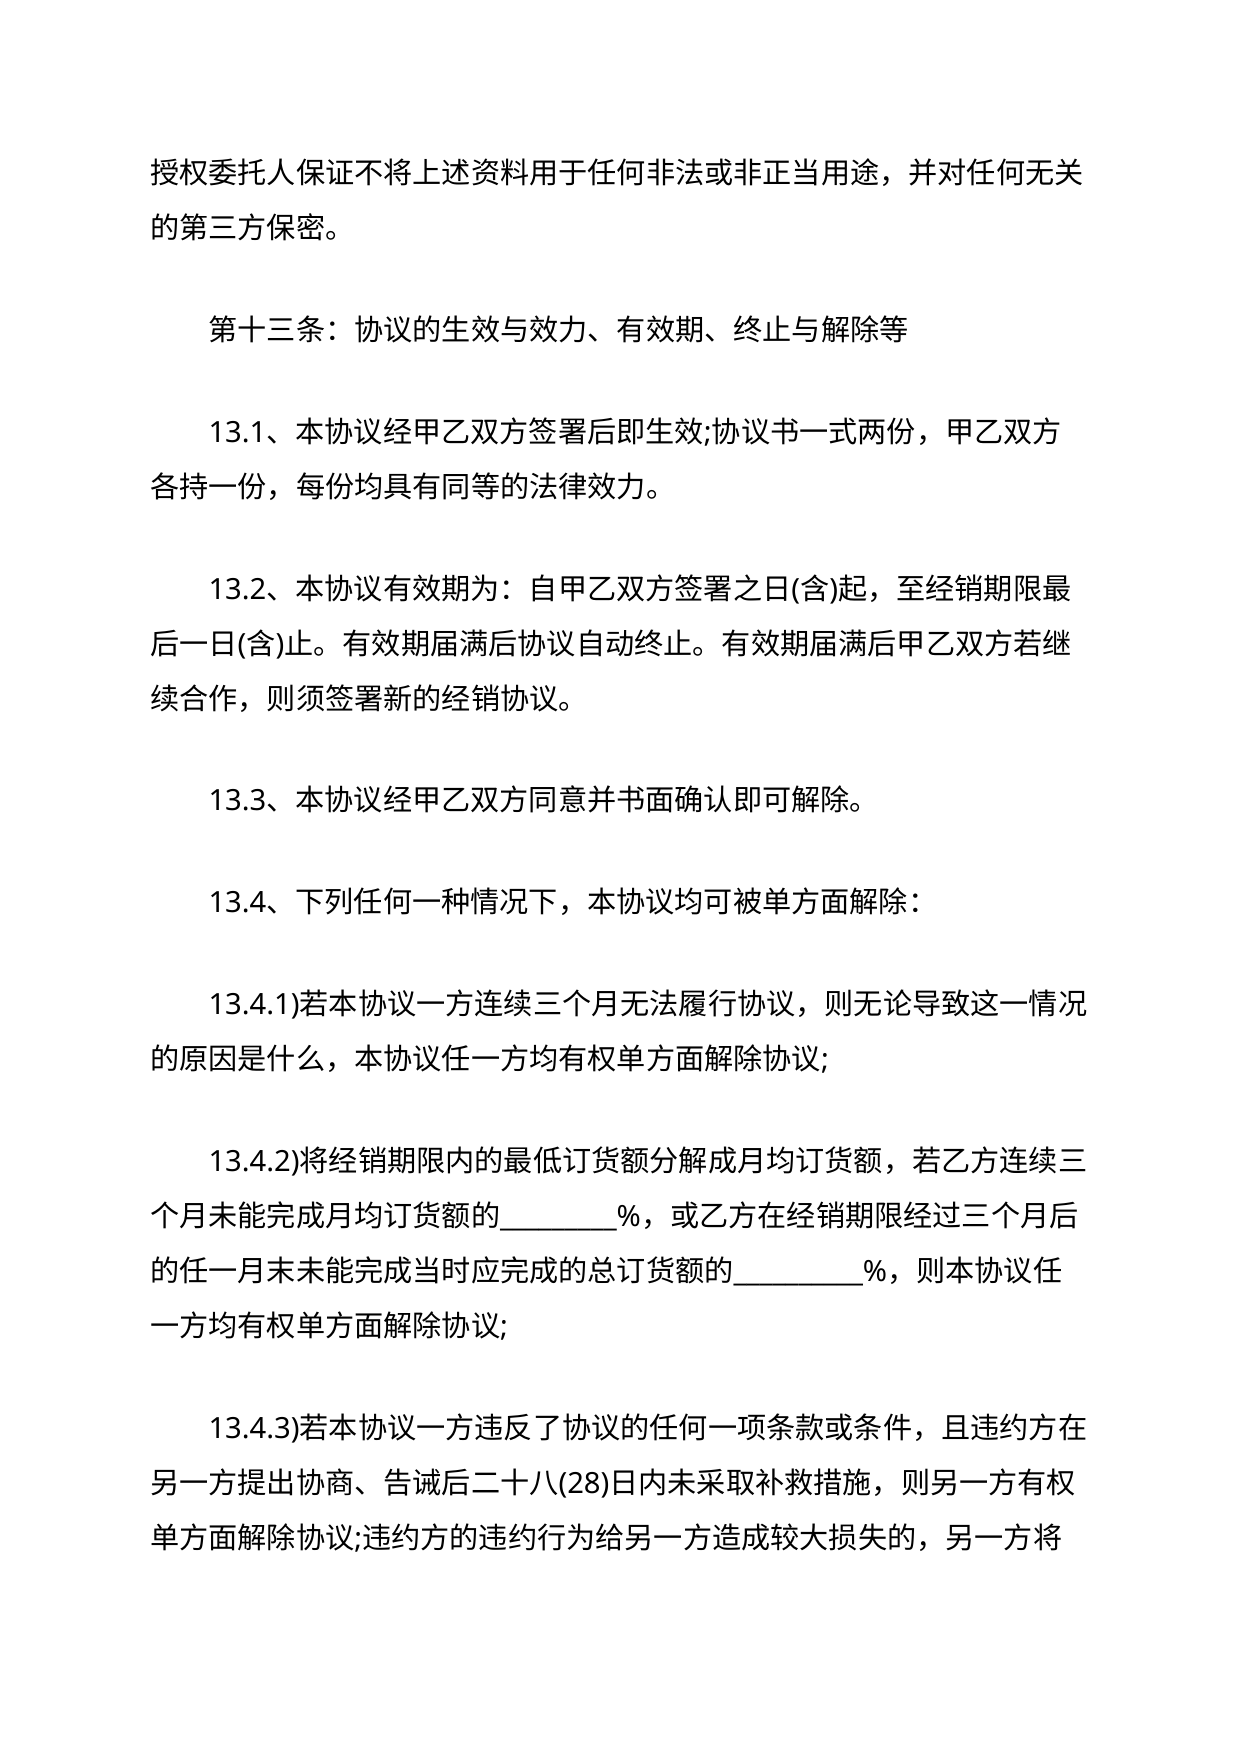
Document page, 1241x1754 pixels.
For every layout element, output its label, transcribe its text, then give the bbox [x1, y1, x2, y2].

text 13.4.1)若本协议一方连续三个月无法履行协议，则无论导致这一情况的原因是什么，本协议任一方均有权单方面解除协议; [150, 981, 1090, 1078]
text 13.1、本协议经甲乙双方签署后即生效;协议书一式两份，甲乙双方各持一份，每份均具有同等的法律效力。 [150, 408, 1090, 506]
text 13.4、下列任何一种情况下，本协议均可被单方面解除： [150, 879, 1090, 921]
text 13.3、本协议经甲乙双方同意并书面确认即可解除。 [150, 777, 1090, 819]
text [150, 1405, 1090, 1557]
text 第十三条：协议的生效与效力、有效期、终止与解除等 [150, 307, 1090, 349]
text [150, 150, 1090, 247]
text 13.4.2)将经销期限内的最低订货额分解成月均订货额，若乙方连续三个月未能完成月均订货额的_________%，或乙方在经销期限经过三个月后的任一月末未能完成当时应完成的总订货额的__________%，则本协议任一方均有权单方面解除协议; [150, 1138, 1090, 1345]
text 13.2、本协议有效期为：自甲乙双方签署之日(含)起，至经销期限最后一日(含)止。有效期届满后协议自动终止。有效期届满后甲乙双方若继续合作，则须签署新的经销协议。 [150, 565, 1090, 717]
